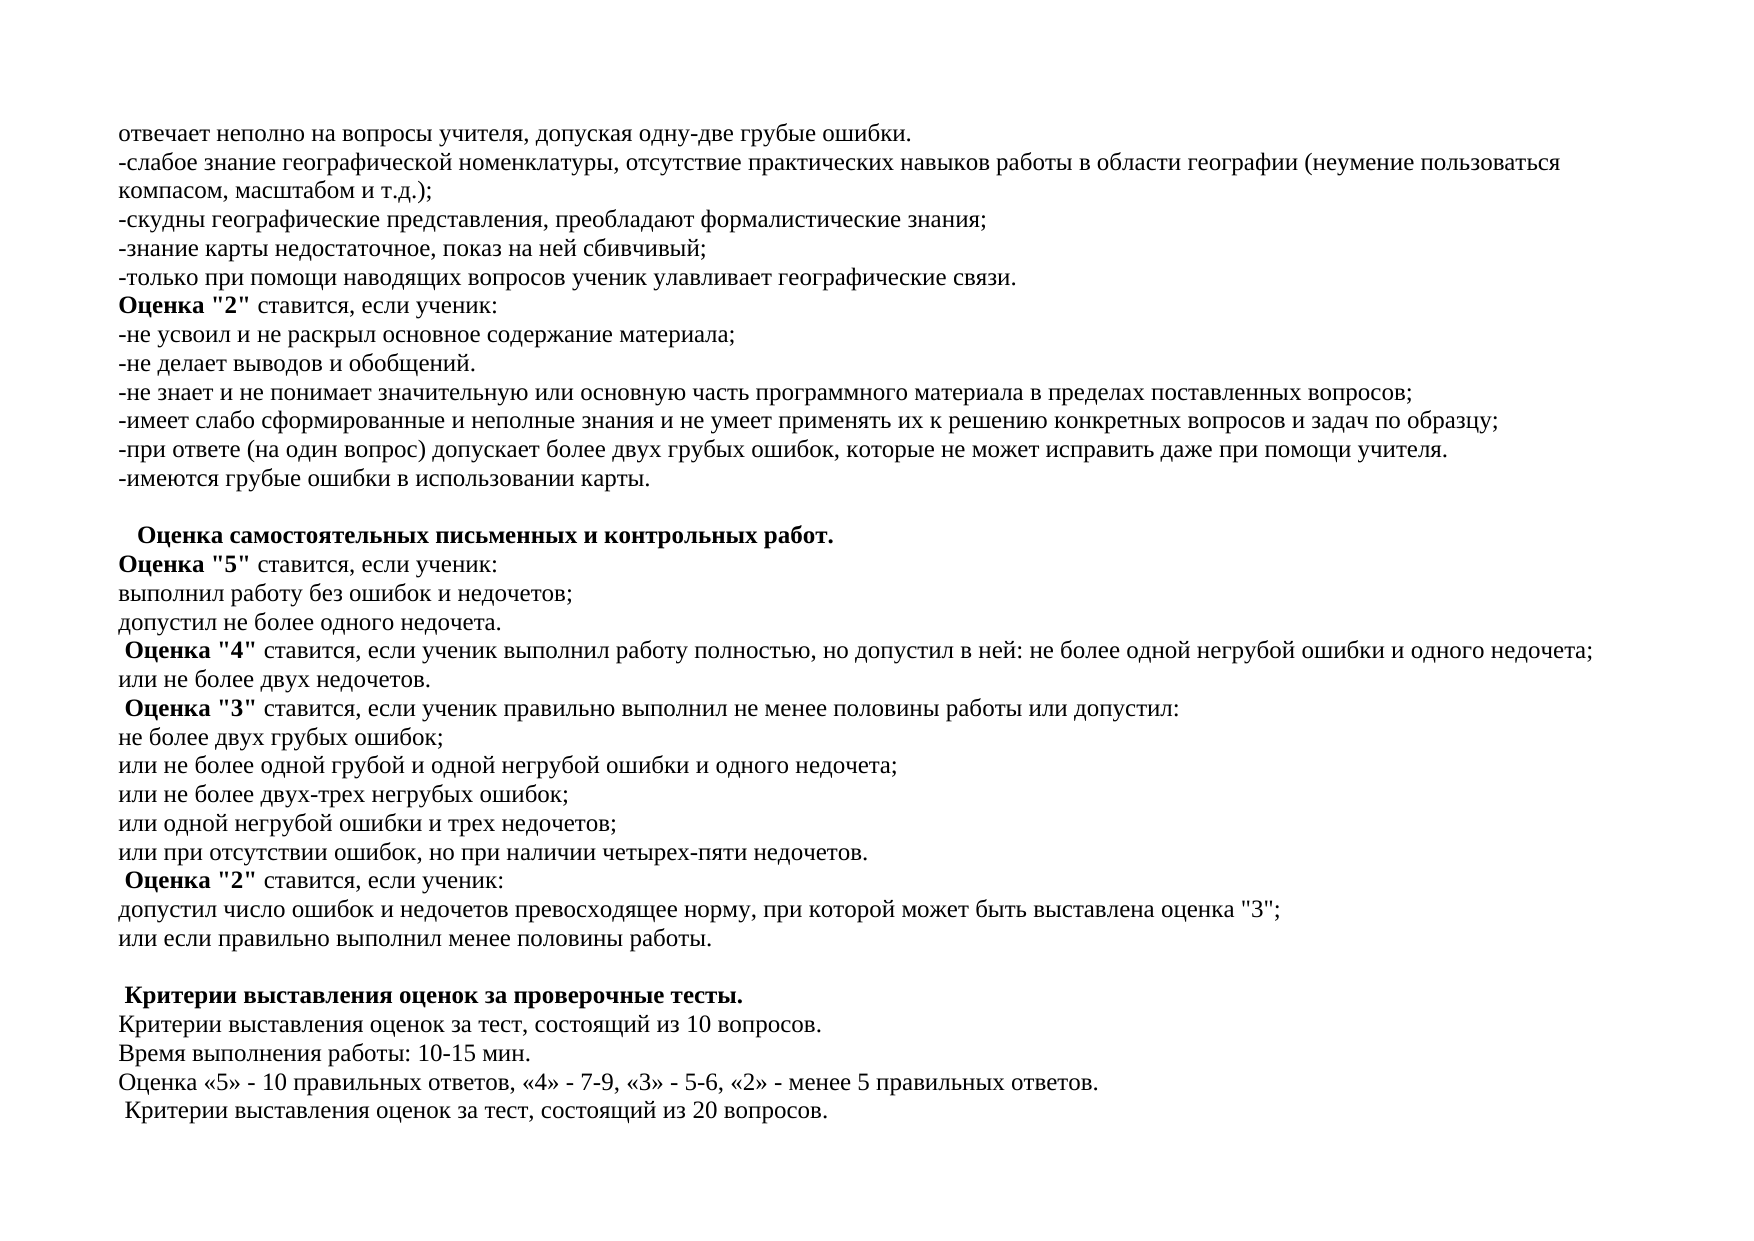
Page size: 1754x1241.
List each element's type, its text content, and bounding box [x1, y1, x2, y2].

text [118, 636, 1636, 1124]
